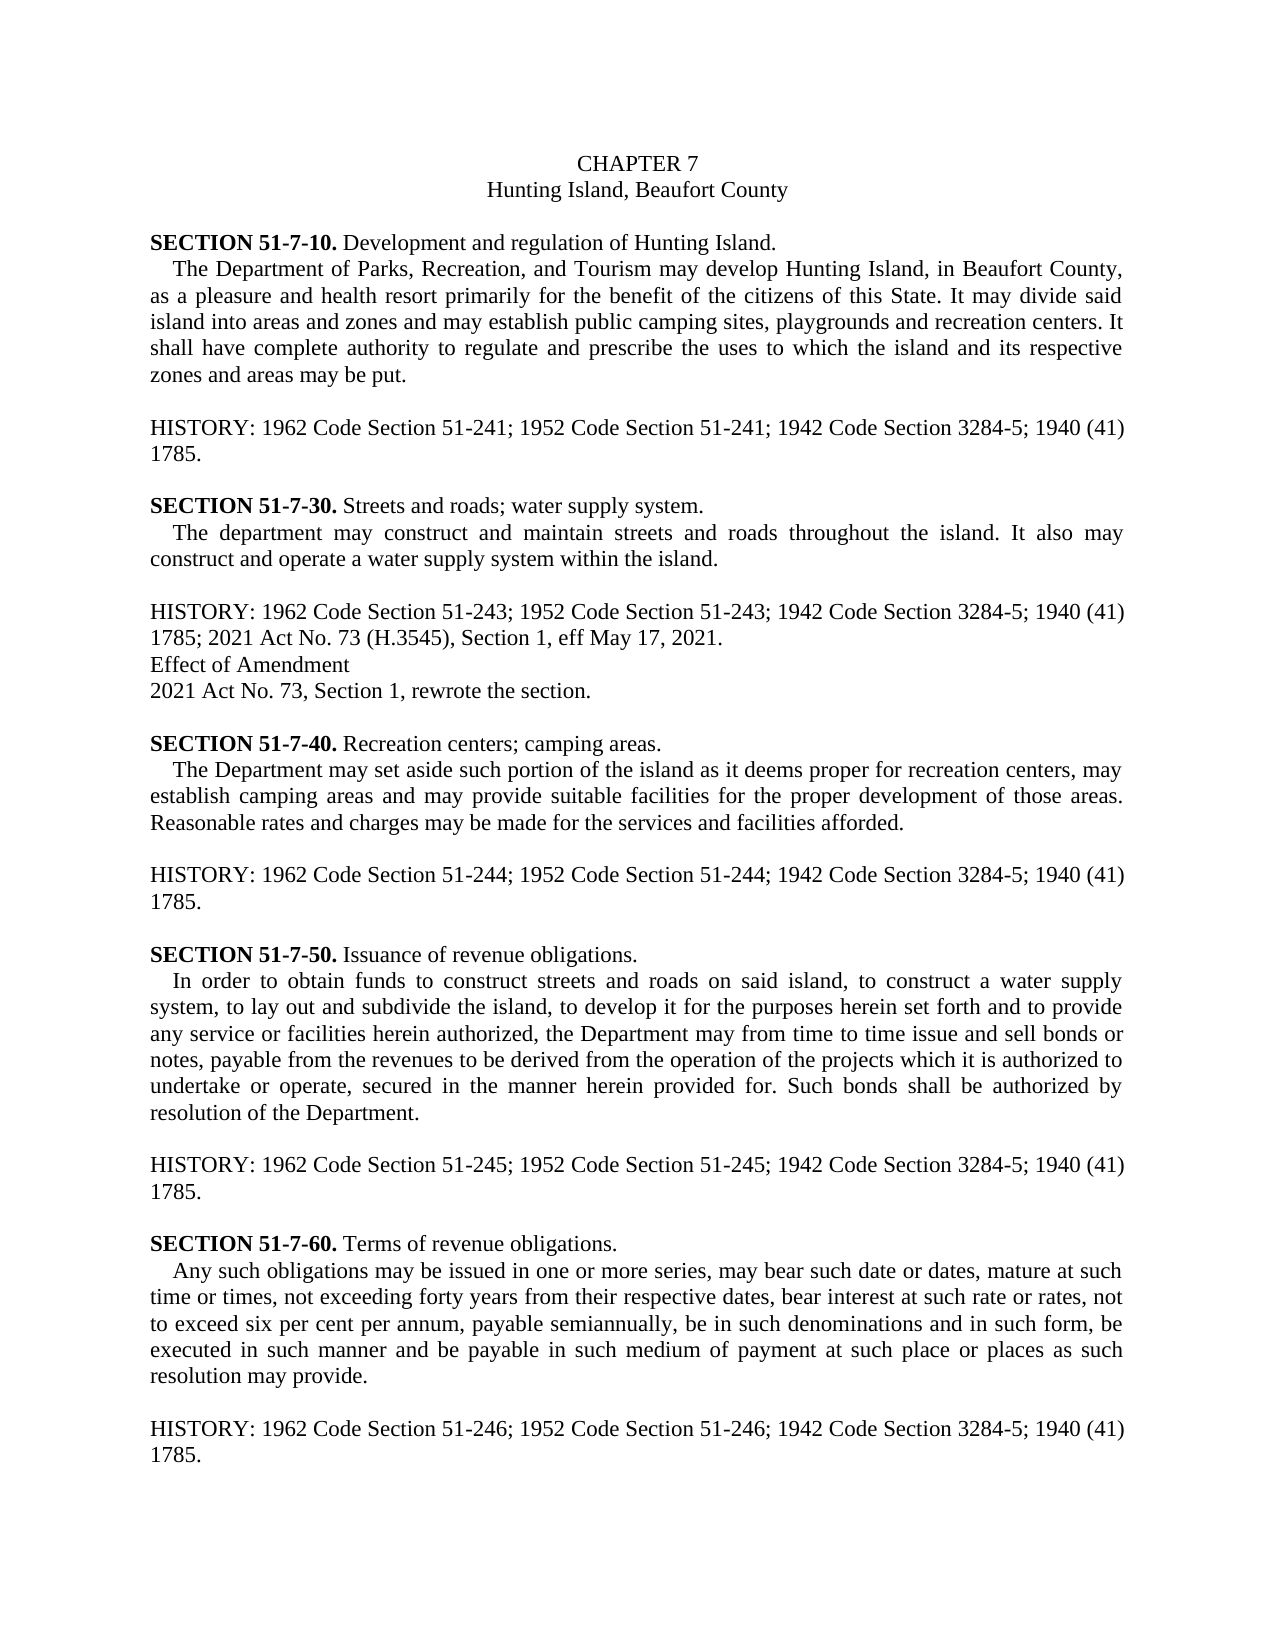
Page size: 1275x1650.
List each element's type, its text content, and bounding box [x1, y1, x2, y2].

text HISTORY: 1962 Code Section 51-245; 1952 Code Section 51-245; 1942 Code Section 3284-5; 1940 (41) 1785. [150, 1151, 1125, 1204]
text Hunting Island, Beaufort County [150, 176, 1125, 203]
text SECTION 51-7-50. Issuance of revenue obligations. [150, 941, 1125, 967]
text CHAPTER 7 [150, 150, 1125, 176]
text HISTORY: 1962 Code Section 51-246; 1952 Code Section 51-246; 1942 Code Section 3284-5; 1940 (41) 1785. [150, 1415, 1125, 1468]
text SECTION 51-7-10. Development and regulation of Hunting Island. [150, 229, 1125, 255]
text SECTION 51-7-60. Terms of revenue obligations. [150, 1231, 1125, 1257]
text Any such obligations may be issued in one or more series, may bear such date or dates, mature at such time or times, not exceeding forty years from their respective dates, bear interest at such rate or rates, not to exceed six per cent per annum, payable semiannually, be in such denominations and in such form, be executed in such manner and be payable in such medium of payment at such place or places as such resolution may provide. [150, 1257, 1125, 1389]
text The Department may set aside such portion of the island as it deems proper for recreation centers, may establish camping areas and may provide suitable facilities for the proper development of those areas. Reasonable rates and charges may be made for the services and facilities afforded. [150, 756, 1125, 835]
text 2021 Act No. 73, Section 1, rewrote the section. [150, 677, 1125, 703]
text SECTION 51-7-30. Streets and roads; water supply system. [150, 493, 1125, 519]
text In order to obtain funds to construct streets and roads on said island, to construct a water supply system, to lay out and subdivide the island, to develop it for the purposes herein set forth and to provide any service or facilities herein authorized, the Department may from time to time issue and sell bonds or notes, payable from the revenues to be derived from the operation of the projects which it is authorized to undertake or operate, secured in the manner herein provided for. Such bonds shall be authorized by resolution of the Department. [150, 967, 1125, 1125]
text The Department of Parks, Recreation, and Tourism may develop Hunting Island, in Beaufort County, as a pleasure and health resort primarily for the benefit of the citizens of this State. It may divide said island into areas and zones and may establish public camping sites, playgrounds and recreation centers. It shall have complete authority to regulate and prescribe the uses to which the island and its respective zones and areas may be put. [150, 255, 1125, 387]
text HISTORY: 1962 Code Section 51-244; 1952 Code Section 51-244; 1942 Code Section 3284-5; 1940 (41) 1785. [150, 862, 1125, 914]
text The department may construct and maintain streets and roads throughout the island. It also may construct and operate a water supply system within the island. [150, 519, 1125, 572]
text HISTORY: 1962 Code Section 51-243; 1952 Code Section 51-243; 1942 Code Section 3284-5; 1940 (41) 1785; 2021 Act No. 73 (H.3545), Section 1, eff May 17, 2021. [150, 598, 1125, 651]
text SECTION 51-7-40. Recreation centers; camping areas. [150, 730, 1125, 756]
text Effect of Amendment [150, 651, 1125, 677]
text HISTORY: 1962 Code Section 51-241; 1952 Code Section 51-241; 1942 Code Section 3284-5; 1940 (41) 1785. [150, 413, 1125, 466]
